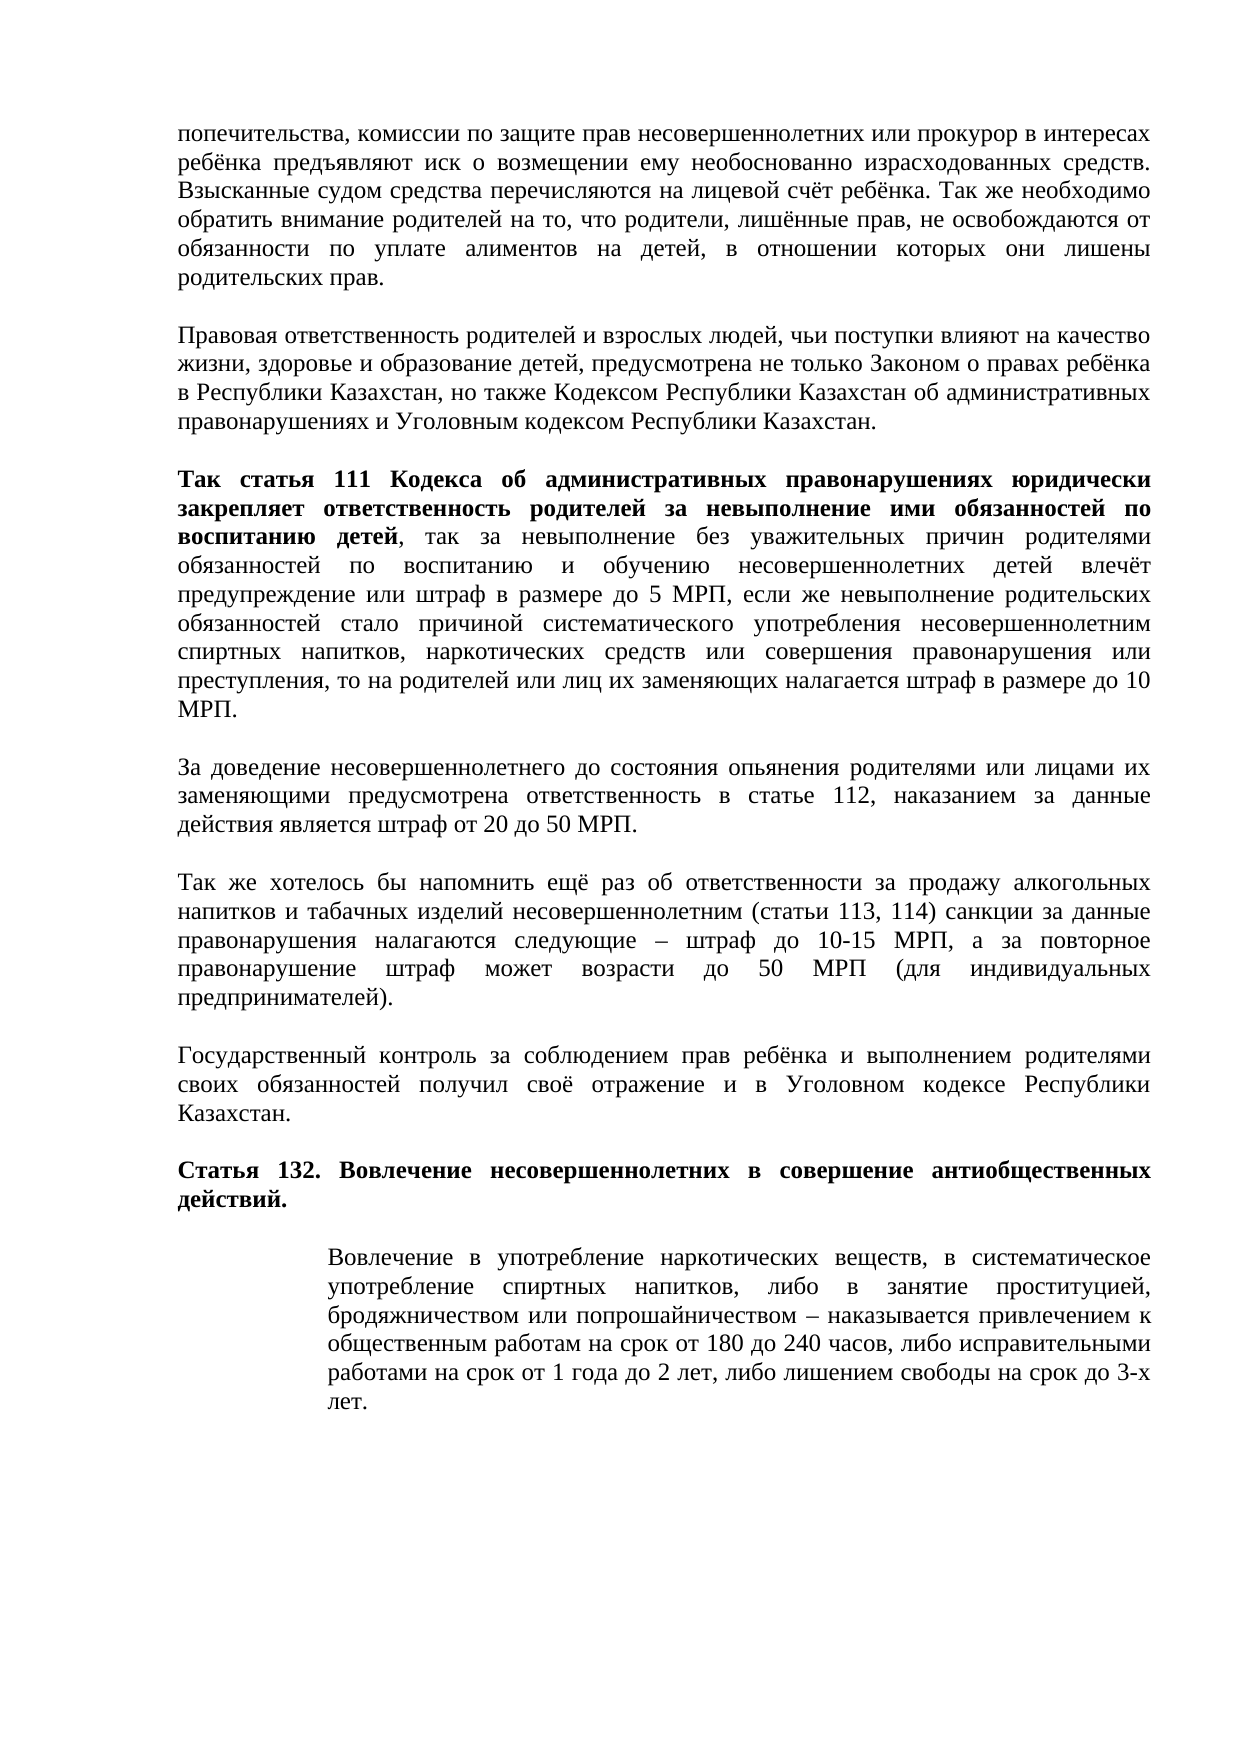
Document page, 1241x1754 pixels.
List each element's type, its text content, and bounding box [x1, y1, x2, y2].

text Правовая ответственность родителей и взрослых людей, чьи поступки влияют на качество жизни, здоровье и образование детей, предусмотрена не только Законом о правах ребёнка в Республики Казахстан, но также Кодексом Республики Казахстан об административных правонарушениях и Уголовным кодексом Республики Казахстан. [177, 320, 1152, 435]
text Государственный контроль за соблюдением прав ребёнка и выполнением родителями своих обязанностей получил своё отражение и в Уголовном кодексе Республики Казахстан. [177, 1040, 1152, 1126]
text Так же хотелось бы напомнить ещё раз об ответственности за продажу алкогольных напитков и табачных изделий несовершеннолетним (статьи 113, 114) санкции за данные правонарушения налагаются следующие – штраф до 10-15 МРП, а за повторное правонарушение штраф может возрасти до 50 МРП (для индивидуальных предпринимателей). [177, 867, 1152, 1011]
text За доведение несовершеннолетнего до состояния опьянения родителями или лицами их заменяющими предусмотрена ответственность в статье 112, наказанием за данные действия является штраф от 20 до 50 МРП. [177, 752, 1152, 838]
text Статья 132. Вовлечение несовершеннолетних в совершение антиобщественных действий. [177, 1156, 1152, 1213]
text Вовлечение в употребление наркотических веществ, в систематическое употребление спиртных напитков, либо в занятие проституцией, бродяжничеством или попрошайничеством – наказывается привлечением к общественным работам на срок от 180 до 240 часов, либо исправительными работами на срок от 1 года до 2 лет, либо лишением свободы на срок до 3-х лет. [327, 1242, 1152, 1415]
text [177, 118, 1152, 291]
text Так статья 111 Кодекса об административных правонарушениях юридически закрепляет ответственность родителей за невыполнение ими обязанностей по воспитанию детей, так за невыполнение без уважительных причин родителями обязанностей по воспитанию и обучению несовершеннолетних детей влечёт предупреждение или штраф в размере до 5 МРП, если же невыполнение родительских обязанностей стало причиной систематического употребления несовершеннолетним спиртных напитков, наркотических средств или совершения правонарушения или преступления, то на родителей или лиц их заменяющих налагается штраф в размере до 10 МРП. [177, 464, 1152, 723]
